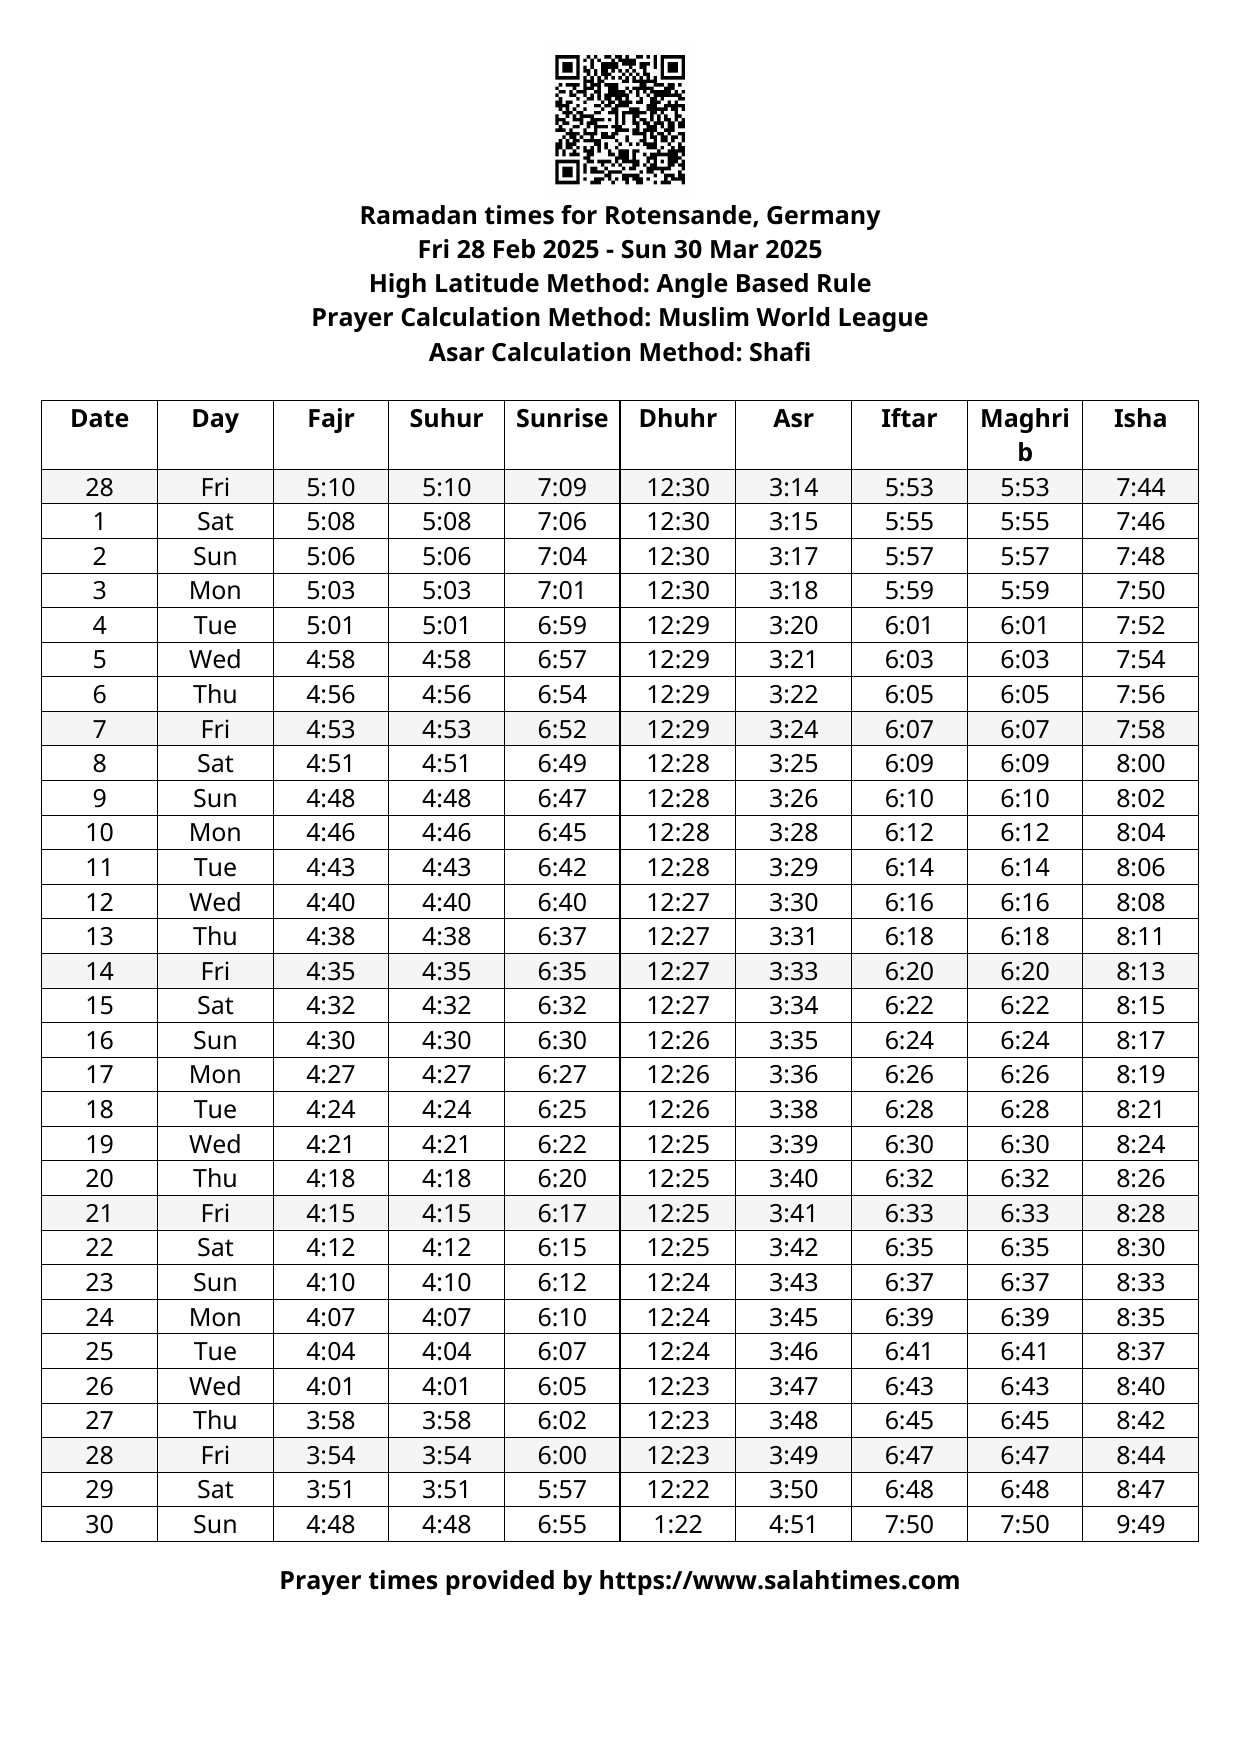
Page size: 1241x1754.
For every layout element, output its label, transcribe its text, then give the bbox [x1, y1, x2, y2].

table_cell 7:50 [852, 1507, 967, 1541]
table_cell 8:02 [1083, 781, 1198, 814]
table_cell 4:51 [274, 746, 388, 780]
table_cell 5:59 [968, 574, 1082, 607]
table_cell 3:51 [274, 1473, 388, 1506]
table_cell 1 [42, 504, 157, 538]
table_cell 8:00 [1083, 746, 1198, 780]
table_cell 12:25 [621, 1161, 735, 1195]
table_cell 6:35 [968, 1231, 1082, 1264]
table_cell 8:35 [1083, 1300, 1198, 1333]
table_cell 4:40 [389, 885, 504, 918]
table_cell 6:43 [968, 1369, 1082, 1402]
table_cell Tue [158, 850, 273, 884]
table_cell 3:30 [736, 885, 851, 918]
table_cell 6:45 [968, 1404, 1082, 1437]
table_cell 3:33 [736, 954, 851, 987]
table_cell 10 [42, 816, 157, 849]
table_cell 6:09 [852, 746, 967, 780]
table_cell 12:27 [621, 989, 735, 1022]
table_cell 20 [42, 1161, 157, 1195]
table_cell 6 [42, 677, 157, 711]
table_cell 6:20 [505, 1161, 619, 1195]
table_cell 6:37 [852, 1265, 967, 1299]
table_cell 4:24 [274, 1092, 388, 1126]
table_cell 12:29 [621, 608, 735, 642]
table_cell 8:24 [1083, 1127, 1198, 1160]
table_cell 4:58 [389, 643, 504, 676]
table_cell 5:03 [389, 574, 504, 607]
table_cell 7:06 [505, 504, 619, 538]
table_cell 6:03 [852, 643, 967, 676]
table_cell 4:35 [274, 954, 388, 987]
table_cell 12:27 [621, 885, 735, 918]
table_cell 6:45 [852, 1404, 967, 1437]
table_cell 6:01 [968, 608, 1082, 642]
table_cell 4:53 [274, 712, 388, 745]
table_cell 5:08 [274, 504, 388, 538]
table_cell 4:07 [389, 1300, 504, 1333]
table_cell 5:01 [389, 608, 504, 642]
table_cell 6:47 [852, 1438, 967, 1472]
text Asar Calculation Method: Shafi [42, 334, 1198, 368]
table_cell Fri [158, 954, 273, 987]
table_cell 6:12 [505, 1265, 619, 1299]
table_cell 6:59 [505, 608, 619, 642]
table_cell 12:25 [621, 1231, 735, 1264]
table_cell 12:30 [621, 539, 735, 572]
table_cell 6:00 [505, 1438, 619, 1472]
table_cell 3 [42, 574, 157, 607]
table_cell 3:48 [736, 1404, 851, 1437]
table_cell 6:48 [852, 1473, 967, 1506]
table_cell 26 [42, 1369, 157, 1402]
table_cell 16 [42, 1023, 157, 1057]
table_cell Mon [158, 1300, 273, 1333]
table_header Date [42, 401, 157, 469]
table_cell 4:48 [274, 1507, 388, 1541]
table_cell 12:23 [621, 1404, 735, 1437]
table_cell 3:22 [736, 677, 851, 711]
table_cell 3:29 [736, 850, 851, 884]
table_cell 6:01 [852, 608, 967, 642]
table_cell 6:02 [505, 1404, 619, 1437]
table_cell 9 [42, 781, 157, 814]
table_cell 4:35 [389, 954, 504, 987]
table_cell 3:47 [736, 1369, 851, 1402]
table_cell 12 [42, 885, 157, 918]
table_cell 6:27 [505, 1058, 619, 1091]
table_cell 6:40 [505, 885, 619, 918]
table_cell 6:12 [968, 816, 1082, 849]
table_cell 14 [42, 954, 157, 987]
table_cell 6:30 [505, 1023, 619, 1057]
table_cell 4:58 [274, 643, 388, 676]
table_cell 21 [42, 1196, 157, 1229]
table_cell 6:26 [968, 1058, 1082, 1091]
table_cell 8:19 [1083, 1058, 1198, 1091]
table_header Sunrise [505, 401, 619, 469]
table_cell 3:17 [736, 539, 851, 572]
table_cell 25 [42, 1334, 157, 1368]
table_cell 4:48 [274, 781, 388, 814]
table_cell 6:45 [505, 816, 619, 849]
table_cell 6:52 [505, 712, 619, 745]
table_cell 12:27 [621, 919, 735, 953]
table_cell Tue [158, 608, 273, 642]
table_cell Thu [158, 1161, 273, 1195]
table_cell 4:56 [389, 677, 504, 711]
table_cell 3:21 [736, 643, 851, 676]
table_cell Fri [158, 1438, 273, 1472]
table_cell 3:39 [736, 1127, 851, 1160]
table_cell 6:30 [852, 1127, 967, 1160]
table_cell Sat [158, 746, 273, 780]
table_header Fajr [274, 401, 388, 469]
table_cell 3:58 [389, 1404, 504, 1437]
table_cell 4:43 [274, 850, 388, 884]
table_cell 6:35 [852, 1231, 967, 1264]
table_header Asr [736, 401, 851, 469]
table_cell 13 [42, 919, 157, 953]
table_cell 23 [42, 1265, 157, 1299]
table_cell 6:10 [852, 781, 967, 814]
table_cell 5:10 [389, 470, 504, 503]
table_cell 3:34 [736, 989, 851, 1022]
table_cell 19 [42, 1127, 157, 1160]
table_cell Tue [158, 1334, 273, 1368]
table_cell 6:14 [968, 850, 1082, 884]
table_cell 22 [42, 1231, 157, 1264]
table_cell 4:56 [274, 677, 388, 711]
table_cell Sun [158, 539, 273, 572]
table_cell Fri [158, 712, 273, 745]
table_cell 3:51 [389, 1473, 504, 1506]
table_header Isha [1083, 401, 1198, 469]
table_cell 24 [42, 1300, 157, 1333]
table_cell 4:46 [274, 816, 388, 849]
table_cell 6:07 [968, 712, 1082, 745]
table_cell 6:16 [852, 885, 967, 918]
table_cell 6:05 [968, 677, 1082, 711]
table_cell 3:58 [274, 1404, 388, 1437]
table_cell 6:03 [968, 643, 1082, 676]
table_cell 7:09 [505, 470, 619, 503]
table_cell 12:28 [621, 850, 735, 884]
table_cell Sat [158, 989, 273, 1022]
table_cell 3:50 [736, 1473, 851, 1506]
table_cell 6:41 [968, 1334, 1082, 1368]
table_cell 12:24 [621, 1300, 735, 1333]
table_cell 4:10 [274, 1265, 388, 1299]
table_cell 6:10 [968, 781, 1082, 814]
table_cell 6:10 [505, 1300, 619, 1333]
text Fri 28 Feb 2025 - Sun 30 Mar 2025 [42, 232, 1198, 266]
table_cell 6:32 [968, 1161, 1082, 1195]
table_cell 4:32 [389, 989, 504, 1022]
table_cell 12:30 [621, 574, 735, 607]
table_cell 5:53 [852, 470, 967, 503]
table_cell 5 [42, 643, 157, 676]
table_cell Sat [158, 1231, 273, 1264]
table_cell Thu [158, 677, 273, 711]
table_cell 6:28 [968, 1092, 1082, 1126]
text Ramadan times for Rotensande, Germany [42, 198, 1198, 232]
table_cell 12:26 [621, 1058, 735, 1091]
table_cell 3:26 [736, 781, 851, 814]
table_cell 7:54 [1083, 643, 1198, 676]
table_cell 9:49 [1083, 1507, 1198, 1541]
table_cell 6:26 [852, 1058, 967, 1091]
table_cell 4:24 [389, 1092, 504, 1126]
table_cell 3:40 [736, 1161, 851, 1195]
table_cell 4:04 [274, 1334, 388, 1368]
table_cell 6:54 [505, 677, 619, 711]
table_cell 6:39 [852, 1300, 967, 1333]
table_cell 4:12 [274, 1231, 388, 1264]
table_cell 6:20 [968, 954, 1082, 987]
table_cell 8:13 [1083, 954, 1198, 987]
table_cell 8:21 [1083, 1092, 1198, 1126]
table_cell 28 [42, 1438, 157, 1472]
table_cell 6:43 [852, 1369, 967, 1402]
table_cell 5:57 [968, 539, 1082, 572]
table_cell Wed [158, 1127, 273, 1160]
table_cell 8:33 [1083, 1265, 1198, 1299]
table_cell 12:28 [621, 816, 735, 849]
table_cell 12:24 [621, 1334, 735, 1368]
table_cell 8:47 [1083, 1473, 1198, 1506]
table_cell 3:54 [389, 1438, 504, 1472]
table_cell 6:47 [505, 781, 619, 814]
table_cell 4:43 [389, 850, 504, 884]
table_cell Sun [158, 1265, 273, 1299]
table_cell 3:43 [736, 1265, 851, 1299]
table_cell 12:26 [621, 1023, 735, 1057]
table_cell 6:55 [505, 1507, 619, 1541]
table_cell 6:22 [852, 989, 967, 1022]
table_cell 4:30 [274, 1023, 388, 1057]
table_cell 8:08 [1083, 885, 1198, 918]
table_cell 6:37 [505, 919, 619, 953]
picture [542, 41, 699, 198]
table_header Dhuhr [621, 401, 735, 469]
table_cell 3:20 [736, 608, 851, 642]
table_cell 6:05 [852, 677, 967, 711]
table_cell 5:08 [389, 504, 504, 538]
table_cell 8:15 [1083, 989, 1198, 1022]
text High Latitude Method: Angle Based Rule [42, 266, 1198, 300]
text Prayer Calculation Method: Muslim World League [42, 300, 1198, 334]
table_cell 6:17 [505, 1196, 619, 1229]
table_cell 5:06 [389, 539, 504, 572]
table_cell 12:29 [621, 712, 735, 745]
table_cell 7:52 [1083, 608, 1198, 642]
table_cell 8:28 [1083, 1196, 1198, 1229]
table_cell 5:57 [505, 1473, 619, 1506]
table_cell 4:15 [274, 1196, 388, 1229]
table_cell 6:32 [505, 989, 619, 1022]
table_cell 12:25 [621, 1196, 735, 1229]
table_cell 12:24 [621, 1265, 735, 1299]
table_cell Fri [158, 1196, 273, 1229]
table_cell 6:05 [505, 1369, 619, 1402]
table_cell 3:24 [736, 712, 851, 745]
table_cell 7:50 [968, 1507, 1082, 1541]
table_cell 6:39 [968, 1300, 1082, 1333]
table_cell 8:40 [1083, 1369, 1198, 1402]
table_cell 6:37 [968, 1265, 1082, 1299]
table_header Suhur [389, 401, 504, 469]
table_header Iftar [852, 401, 967, 469]
table_cell 3:45 [736, 1300, 851, 1333]
table_cell 5:10 [274, 470, 388, 503]
table_cell 8 [42, 746, 157, 780]
table_cell 6:12 [852, 816, 967, 849]
table_cell 4 [42, 608, 157, 642]
table_cell 4:18 [389, 1161, 504, 1195]
table_cell 7:44 [1083, 470, 1198, 503]
table_cell Sun [158, 1507, 273, 1541]
table_cell 4:27 [389, 1058, 504, 1091]
table_cell 6:57 [505, 643, 619, 676]
table_cell 12:22 [621, 1473, 735, 1506]
table_cell 4:04 [389, 1334, 504, 1368]
table_cell 6:16 [968, 885, 1082, 918]
table_cell 4:01 [274, 1369, 388, 1402]
table_cell 30 [42, 1507, 157, 1541]
table_cell 3:42 [736, 1231, 851, 1264]
table_cell 6:18 [968, 919, 1082, 953]
table_cell 4:53 [389, 712, 504, 745]
table_cell 12:29 [621, 677, 735, 711]
table_cell 6:15 [505, 1231, 619, 1264]
table_cell 12:28 [621, 746, 735, 780]
table_cell 28 [42, 470, 157, 503]
table_cell 4:40 [274, 885, 388, 918]
table_cell 6:24 [852, 1023, 967, 1057]
table_cell 3:31 [736, 919, 851, 953]
table_cell Wed [158, 885, 273, 918]
table_cell 8:30 [1083, 1231, 1198, 1264]
table_cell 8:17 [1083, 1023, 1198, 1057]
table_cell 4:21 [389, 1127, 504, 1160]
table_cell 15 [42, 989, 157, 1022]
table_cell 4:27 [274, 1058, 388, 1091]
table_cell 5:03 [274, 574, 388, 607]
table_cell 8:11 [1083, 919, 1198, 953]
table_cell 6:41 [852, 1334, 967, 1368]
table_cell 3:49 [736, 1438, 851, 1472]
table_cell 4:32 [274, 989, 388, 1022]
text Prayer times provided by https://www.salahtimes.com [42, 1563, 1198, 1597]
table_cell 3:14 [736, 470, 851, 503]
table_cell Fri [158, 470, 273, 503]
table_header Day [158, 401, 273, 469]
table_cell 4:38 [274, 919, 388, 953]
table_cell Mon [158, 1058, 273, 1091]
table_cell Wed [158, 1369, 273, 1402]
table_cell Sun [158, 781, 273, 814]
table_cell Thu [158, 1404, 273, 1437]
table_cell 3:28 [736, 816, 851, 849]
table_cell 3:35 [736, 1023, 851, 1057]
table_cell Mon [158, 816, 273, 849]
table_cell 8:26 [1083, 1161, 1198, 1195]
table_cell 5:53 [968, 470, 1082, 503]
table_cell 7:04 [505, 539, 619, 572]
table_cell Thu [158, 919, 273, 953]
table_cell Tue [158, 1092, 273, 1126]
table_cell Sat [158, 1473, 273, 1506]
table_cell 6:07 [852, 712, 967, 745]
table_cell 6:48 [968, 1473, 1082, 1506]
table_cell 5:55 [852, 504, 967, 538]
table_cell 6:25 [505, 1092, 619, 1126]
table_cell 6:18 [852, 919, 967, 953]
table_cell 6:09 [968, 746, 1082, 780]
table_cell 4:15 [389, 1196, 504, 1229]
table_cell Sun [158, 1023, 273, 1057]
table_cell 6:20 [852, 954, 967, 987]
table_cell 4:01 [389, 1369, 504, 1402]
table_cell 4:38 [389, 919, 504, 953]
table_cell 6:47 [968, 1438, 1082, 1472]
table_cell 5:01 [274, 608, 388, 642]
table_cell 6:32 [852, 1161, 967, 1195]
table_cell 3:41 [736, 1196, 851, 1229]
table_cell 7:56 [1083, 677, 1198, 711]
table_cell 4:21 [274, 1127, 388, 1160]
table_cell 6:28 [852, 1092, 967, 1126]
table_cell Sat [158, 504, 273, 538]
table_cell 6:33 [852, 1196, 967, 1229]
table_cell 7 [42, 712, 157, 745]
table_cell 7:58 [1083, 712, 1198, 745]
table_cell 1:22 [621, 1507, 735, 1541]
table_cell 7:48 [1083, 539, 1198, 572]
table_cell 6:24 [968, 1023, 1082, 1057]
table_cell 8:04 [1083, 816, 1198, 849]
table_cell 3:54 [274, 1438, 388, 1472]
table_cell 3:18 [736, 574, 851, 607]
table_cell 12:26 [621, 1092, 735, 1126]
table_cell 3:15 [736, 504, 851, 538]
table_cell 12:23 [621, 1438, 735, 1472]
table_cell 6:49 [505, 746, 619, 780]
table_cell 4:48 [389, 1507, 504, 1541]
table_cell 6:35 [505, 954, 619, 987]
table_cell 4:18 [274, 1161, 388, 1195]
table_cell 6:42 [505, 850, 619, 884]
table_cell 6:22 [968, 989, 1082, 1022]
table_cell 12:28 [621, 781, 735, 814]
table_cell 8:37 [1083, 1334, 1198, 1368]
table_cell 7:50 [1083, 574, 1198, 607]
table_cell 6:07 [505, 1334, 619, 1368]
table_cell 4:12 [389, 1231, 504, 1264]
table_cell 5:57 [852, 539, 967, 572]
table_cell 17 [42, 1058, 157, 1091]
table_cell 29 [42, 1473, 157, 1506]
table_cell 5:59 [852, 574, 967, 607]
table_cell 3:25 [736, 746, 851, 780]
table_cell 7:01 [505, 574, 619, 607]
table_cell 4:51 [736, 1507, 851, 1541]
table_cell 6:33 [968, 1196, 1082, 1229]
table_cell 3:38 [736, 1092, 851, 1126]
table_cell 4:10 [389, 1265, 504, 1299]
table_cell 4:46 [389, 816, 504, 849]
table_cell 3:46 [736, 1334, 851, 1368]
table_cell 12:30 [621, 470, 735, 503]
table_cell 6:30 [968, 1127, 1082, 1160]
table_cell 3:36 [736, 1058, 851, 1091]
table_cell 11 [42, 850, 157, 884]
table_cell 12:30 [621, 504, 735, 538]
table_cell 12:29 [621, 643, 735, 676]
table_cell 5:06 [274, 539, 388, 572]
table_cell 6:14 [852, 850, 967, 884]
table_cell 4:48 [389, 781, 504, 814]
table_cell 12:27 [621, 954, 735, 987]
table_header Maghrib [968, 401, 1082, 469]
table_cell 8:06 [1083, 850, 1198, 884]
table_cell Wed [158, 643, 273, 676]
table_cell 8:42 [1083, 1404, 1198, 1437]
table_cell 2 [42, 539, 157, 572]
table_cell 4:30 [389, 1023, 504, 1057]
table_cell 12:23 [621, 1369, 735, 1402]
table_cell 4:51 [389, 746, 504, 780]
table_cell 5:55 [968, 504, 1082, 538]
table_cell 12:25 [621, 1127, 735, 1160]
table_cell 6:22 [505, 1127, 619, 1160]
table_cell 27 [42, 1404, 157, 1437]
table_cell 18 [42, 1092, 157, 1126]
table_cell 7:46 [1083, 504, 1198, 538]
table_cell 4:07 [274, 1300, 388, 1333]
table_cell 8:44 [1083, 1438, 1198, 1472]
table_cell Mon [158, 574, 273, 607]
